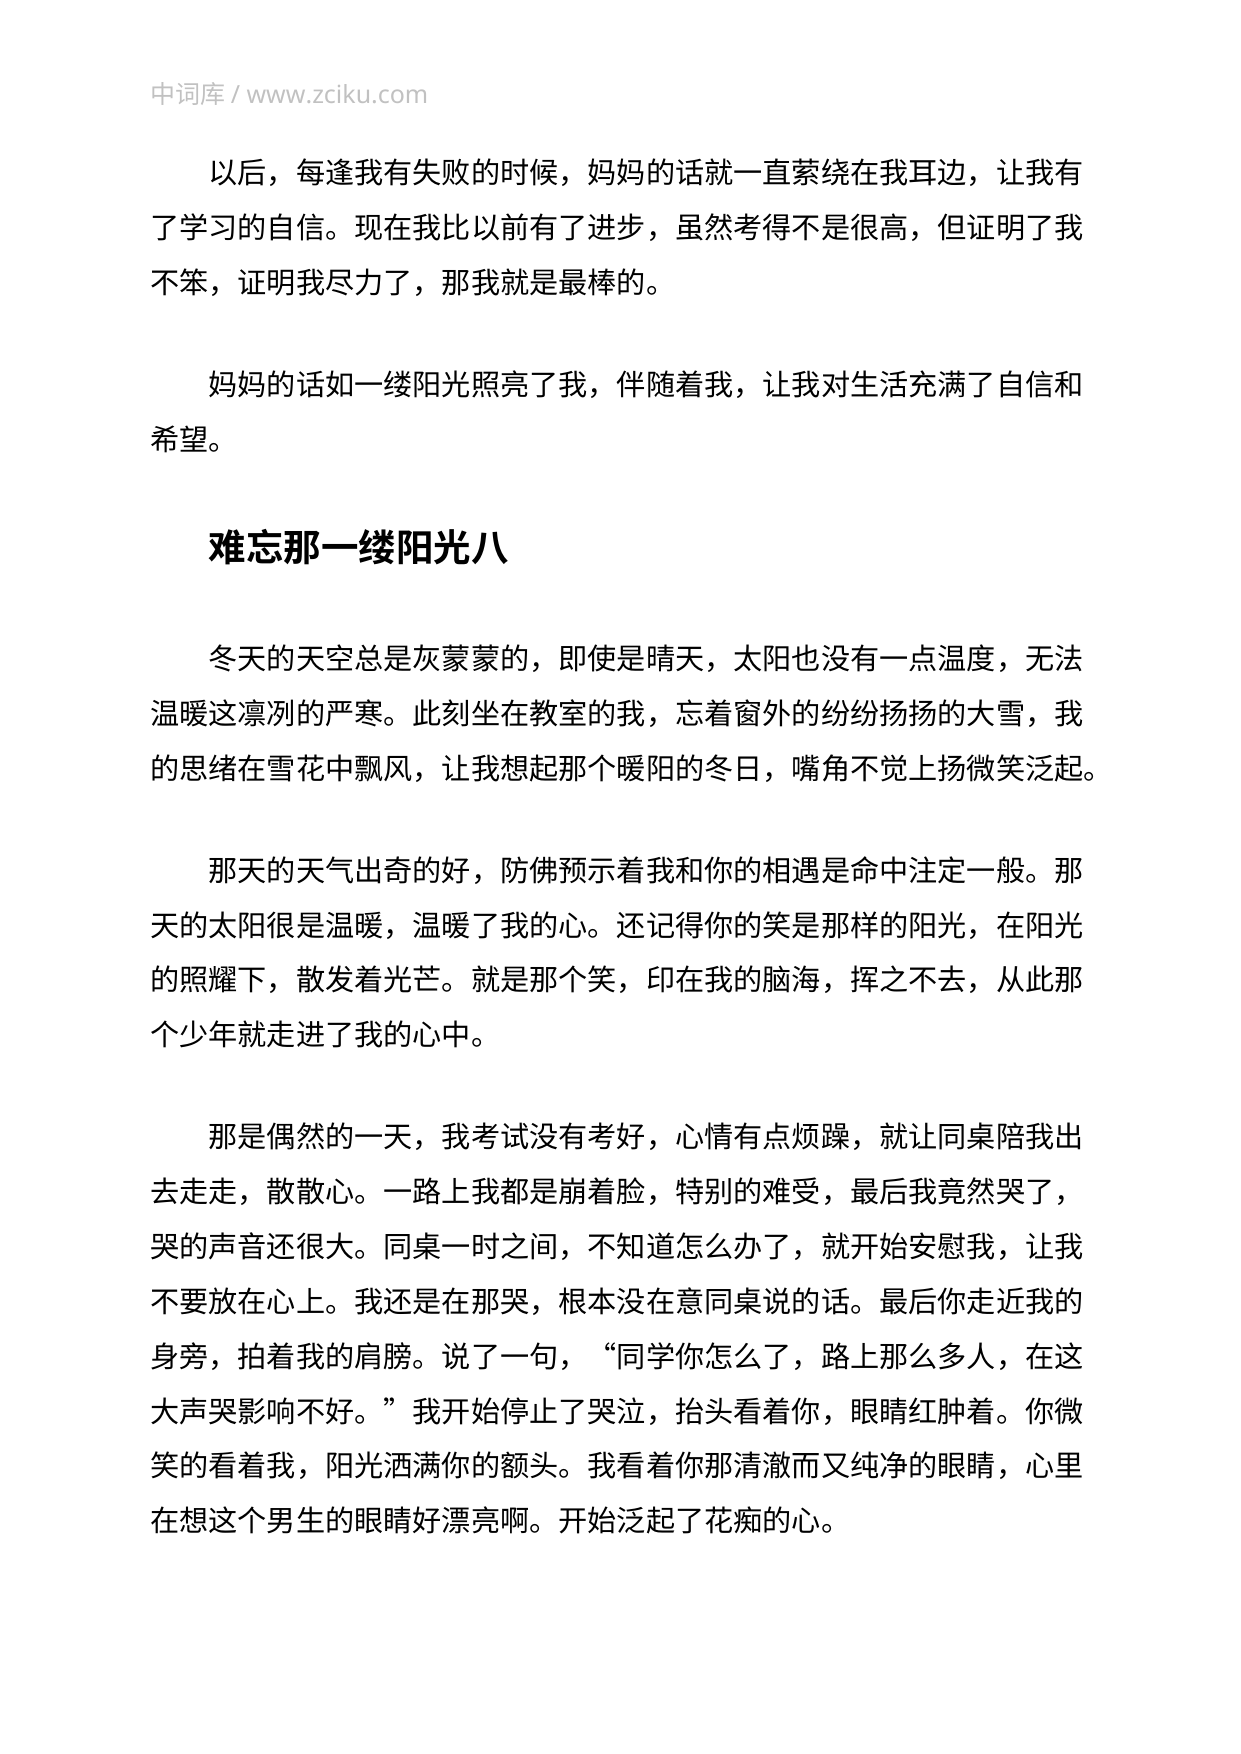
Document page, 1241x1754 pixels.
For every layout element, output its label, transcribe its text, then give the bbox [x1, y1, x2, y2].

text 那天的天气出奇的好，防佛预示着我和你的相遇是命中注定一般。那天的太阳很是温暖，温暖了我的心。还记得你的笑是那样的阳光，在阳光的照耀下，散发着光芒。就是那个笑，印在我的脑海，挥之不去，从此那个少年就走进了我的心中。 [150, 847, 1090, 1054]
text 以后，每逢我有失败的时候，妈妈的话就一直萦绕在我耳边，让我有了学习的自信。现在我比以前有了进步，虽然考得不是很高，但证明了我不笨，证明我尽力了，那我就是最棒的。 [150, 150, 1090, 302]
text 妈妈的话如一缕阳光照亮了我，伴随着我，让我对生活充满了自信和希望。 [150, 362, 1090, 459]
text 难忘那一缕阳光八 [150, 518, 1090, 572]
text 冬天的天空总是灰蒙蒙的，即使是晴天，太阳也没有一点温度，无法温暖这凛冽的严寒。此刻坐在教室的我，忘着窗外的纷纷扬扬的大雪，我的思绪在雪花中飘风，让我想起那个暖阳的冬日，嘴角不觉上扬微笑泛起。 [150, 636, 1090, 788]
text 那是偶然的一天，我考试没有考好，心情有点烦躁，就让同桌陪我出去走走，散散心。一路上我都是崩着脸，特别的难受，最后我竟然哭了，哭的声音还很大。同桌一时之间，不知道怎么办了，就开始安慰我，让我不要放在心上。我还是在那哭，根本没在意同桌说的话。最后你走近我的身旁，拍着我的肩膀。说了一句，“同学你怎么了，路上那么多人，在这大声哭影响不好。”我开始停止了哭泣，抬头看着你，眼睛红肿着。你微笑的看着我，阳光洒满你的额头。我看着你那清澈而又纯净的眼睛，心里在想这个男生的眼睛好漂亮啊。开始泛起了花痴的心。 [150, 1114, 1090, 1540]
